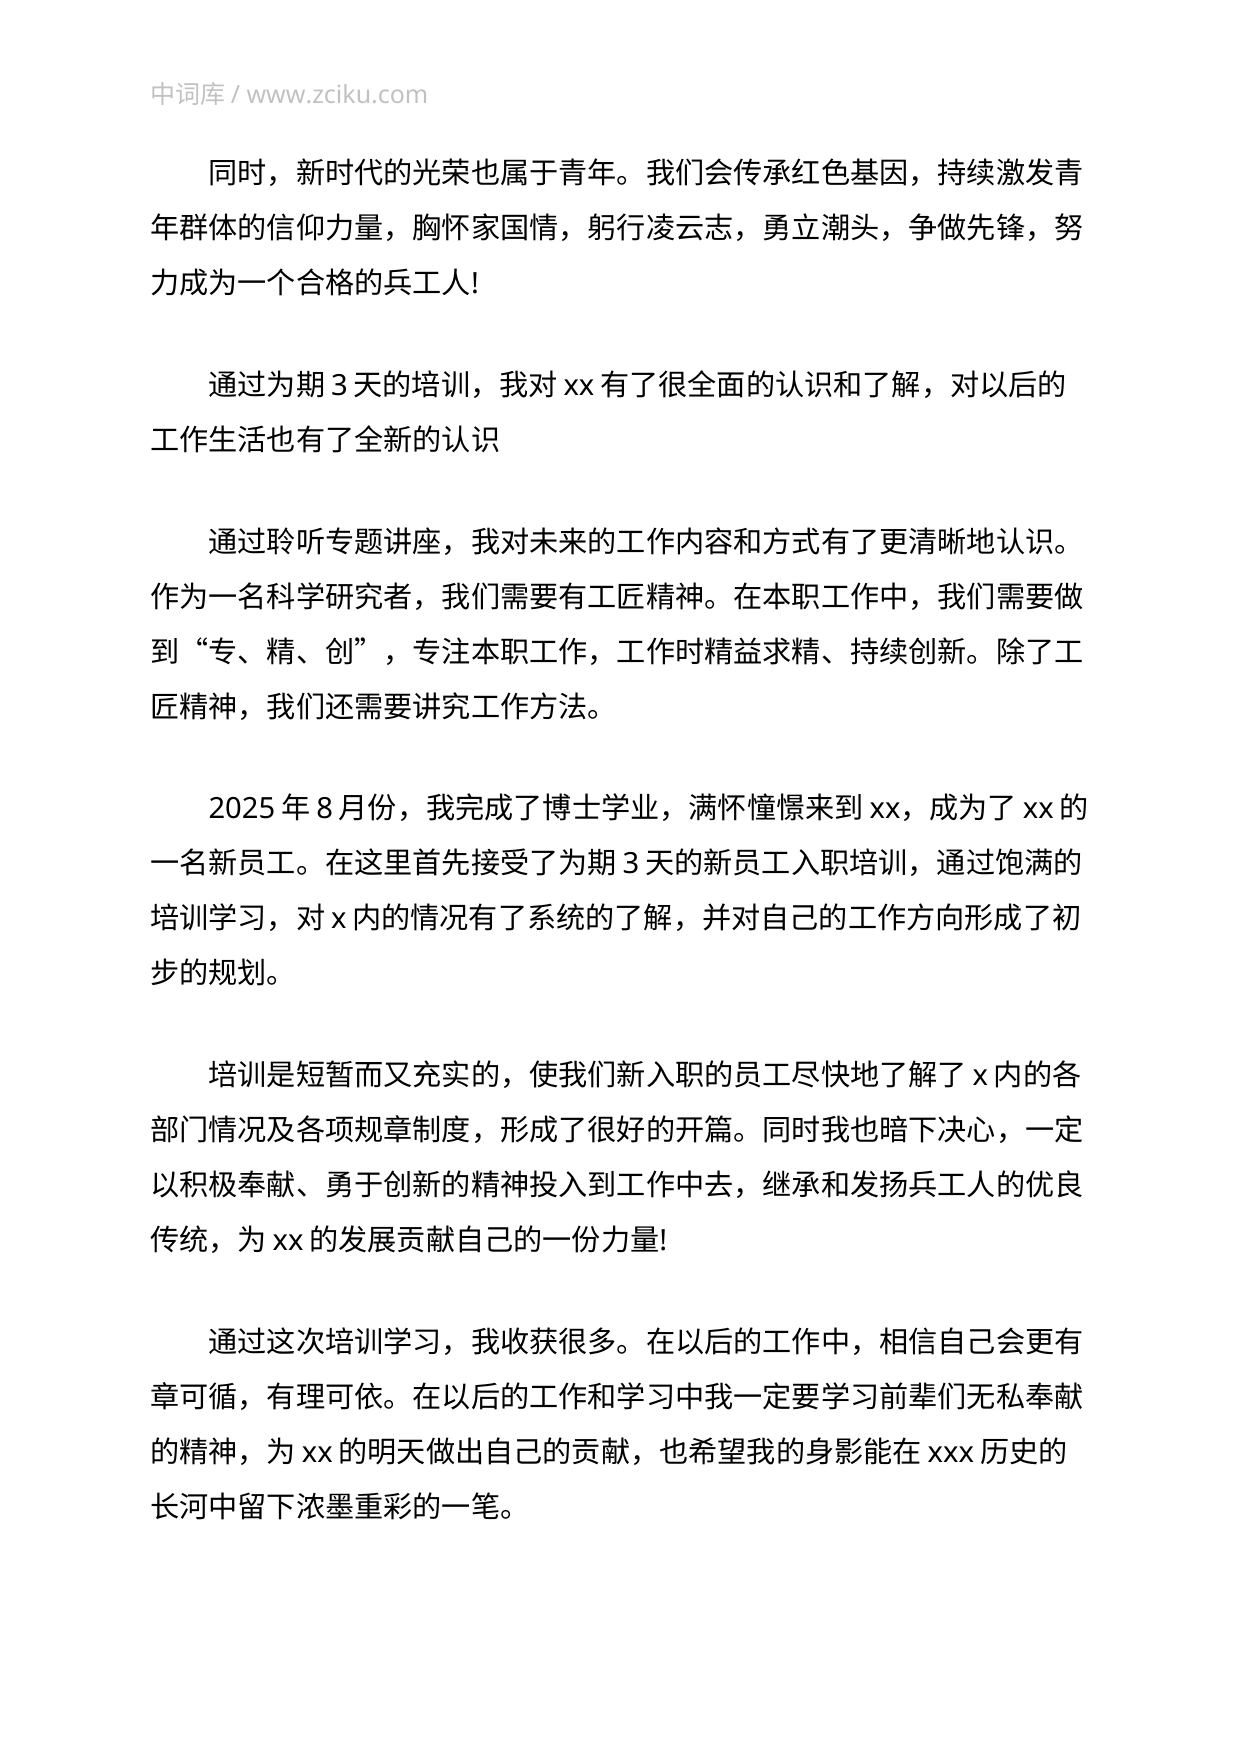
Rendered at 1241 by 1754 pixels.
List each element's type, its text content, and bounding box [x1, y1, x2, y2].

text 通过聆听专题讲座，我对未来的工作内容和方式有了更清晰地认识。作为一名科学研究者，我们需要有工匠精神。在本职工作中，我们需要做到“专、精、创”，专注本职工作，工作时精益求精、持续创新。除了工匠精神，我们还需要讲究工作方法。 [150, 518, 1090, 726]
text 培训是短暂而又充实的，使我们新入职的员工尽快地了解了x内的各部门情况及各项规章制度，形成了很好的开篇。同时我也暗下决心，一定以积极奉献、勇于创新的精神投入到工作中去，继承和发扬兵工人的优良传统，为xx的发展贡献自己的一份力量! [150, 1052, 1090, 1259]
text 通过为期3天的培训，我对xx有了很全面的认识和了解，对以后的工作生活也有了全新的认识 [150, 362, 1090, 459]
text 通过这次培训学习，我收获很多。在以后的工作中，相信自己会更有章可循，有理可依。在以后的工作和学习中我一定要学习前辈们无私奉献的精神，为xx的明天做出自己的贡献，也希望我的身影能在xxx历史的长河中留下浓墨重彩的一笔。 [150, 1318, 1090, 1526]
text 同时，新时代的光荣也属于青年。我们会传承红色基因，持续激发青年群体的信仰力量，胸怀家国情，躬行凌云志，勇立潮头，争做先锋，努力成为一个合格的兵工人! [150, 150, 1090, 302]
text 2025年8月份，我完成了博士学业，满怀憧憬来到xx，成为了xx的一名新员工。在这里首先接受了为期3天的新员工入职培训，通过饱满的培训学习，对x内的情况有了系统的了解，并对自己的工作方向形成了初步的规划。 [150, 785, 1090, 992]
